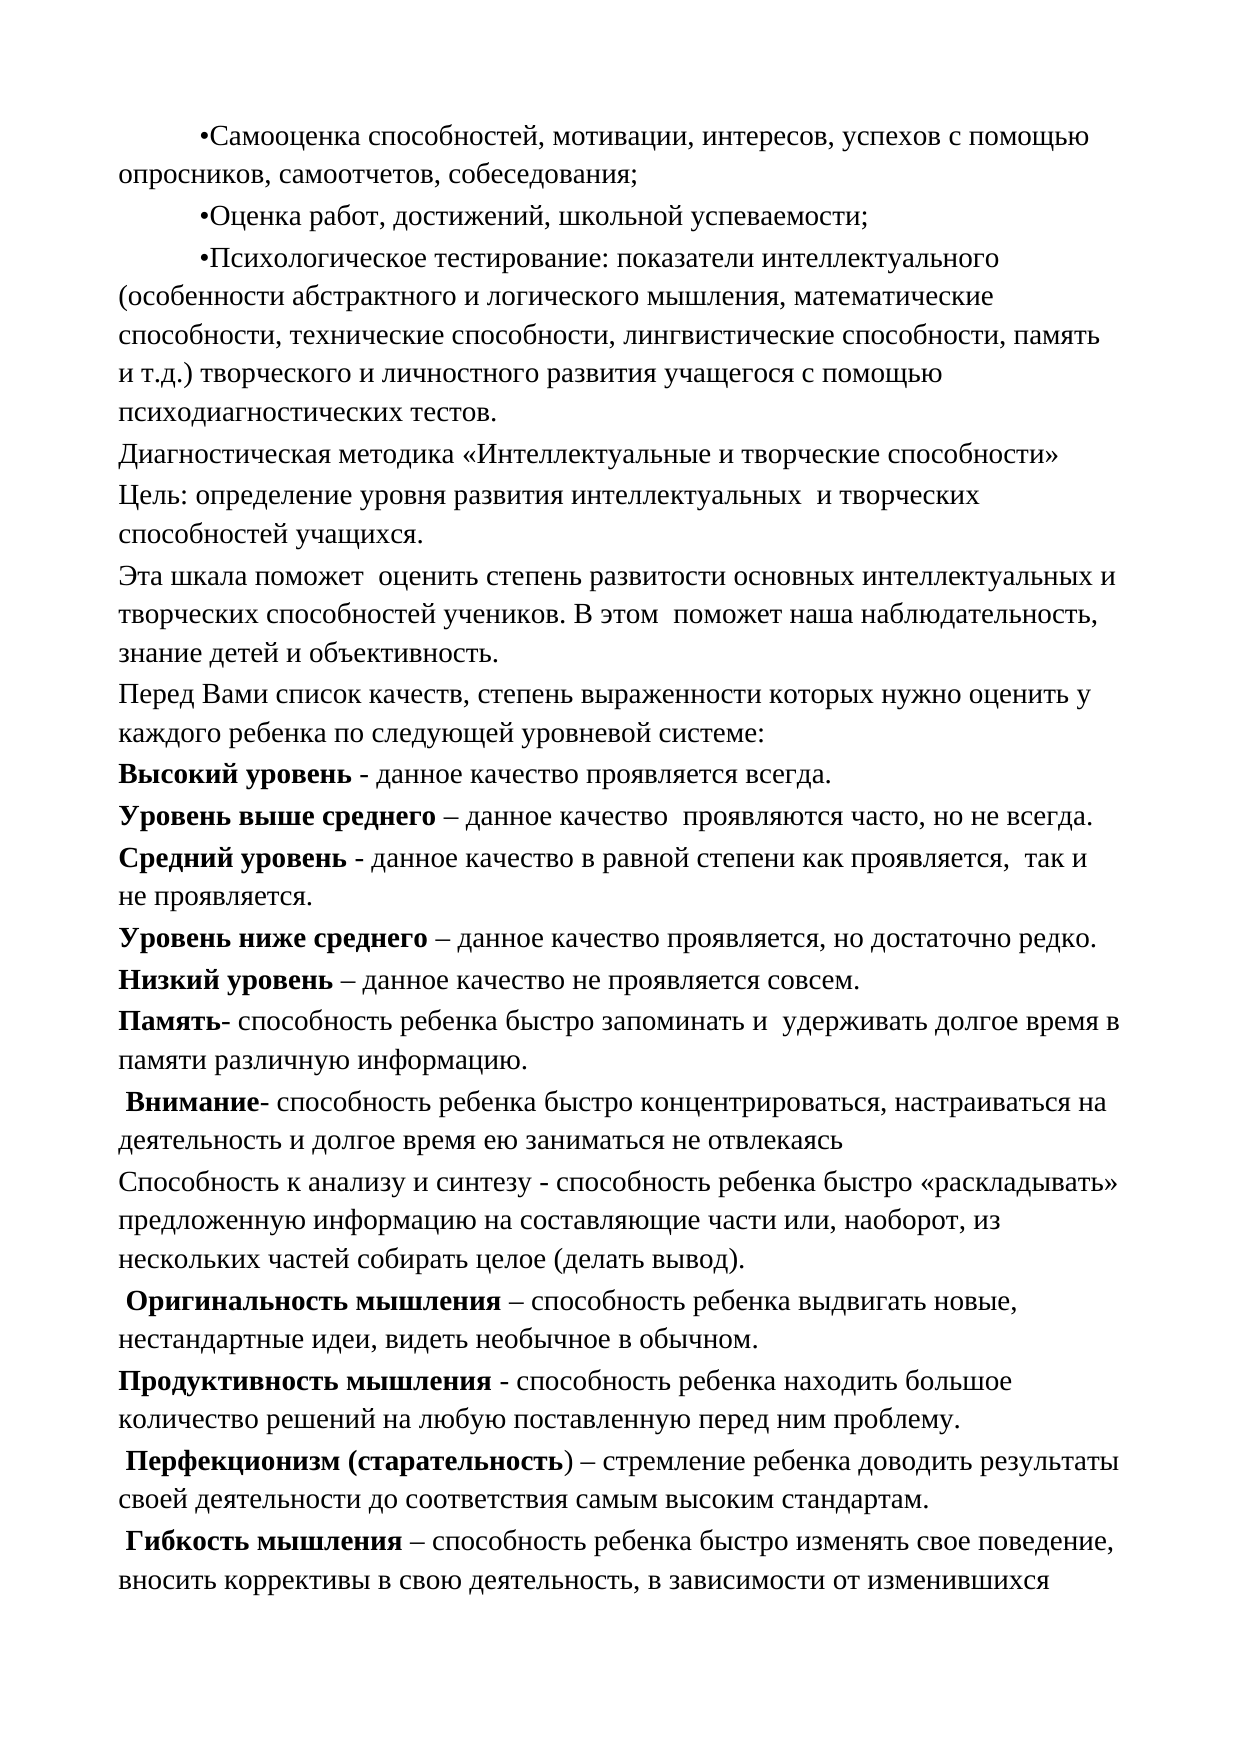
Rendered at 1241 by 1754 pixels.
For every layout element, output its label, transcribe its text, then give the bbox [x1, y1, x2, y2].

text Высокий уровень - данное качество проявляется всегда. [118, 757, 1122, 790]
text Уровень выше среднего – данное качество проявляются часто, но не всегда. [118, 798, 1122, 832]
text Цель: определение уровня развития интеллектуальных и творческих способностей учащихся. [118, 477, 1122, 549]
text Перфекционизм (старательность) – стремление ребенка доводить результаты своей деятельности до соответствия самым высоким стандартам. [118, 1443, 1122, 1515]
text Оригинальность мышления – способность ребенка выдвигать новые, нестандартные идеи, видеть необычное в обычном. [118, 1283, 1122, 1355]
text Эта шкала поможет оценить степень развитости основных интеллектуальных и творческих способностей учеников. В этом поможет наша наблюдательность, знание детей и объективность. [118, 558, 1122, 668]
text Уровень ниже среднего – данное качество проявляется, но достаточно редко. [118, 920, 1122, 954]
text Продуктивность мышления - способность ребенка находить большое количество решений на любую поставленную перед ним проблему. [118, 1363, 1122, 1435]
text Средний уровень - данное качество в равной степени как проявляется, так и не проявляется. [118, 840, 1122, 912]
text Низкий уровень – данное качество не проявляется совсем. [118, 962, 1122, 995]
text Диагностическая методика «Интеллектуальные и творческие способности» [118, 436, 1122, 469]
text •Самооценка способностей, мотивации, интересов, успехов с помощью опросников, самоотчетов, собеседования; [118, 118, 1122, 190]
text Способность к анализу и синтезу - способность ребенка быстро «раскладывать» предложенную информацию на составляющие части или, наоборот, из нескольких частей собирать целое (делать вывод). [118, 1164, 1122, 1274]
text •Оценка работ, достижений, школьной успеваемости; [118, 198, 1122, 232]
text Память- способность ребенка быстро запоминать и удерживать долгое время в памяти различную информацию. [118, 1003, 1122, 1076]
text •Психологическое тестирование: показатели интеллектуального (особенности абстрактного и логического мышления, математические способности, технические способности, лингвистические способности, память и т.д.) творческого и личностного развития учащегося с помощью психодиагностических тестов. [118, 240, 1122, 428]
text Внимание- способность ребенка быстро концентрироваться, настраиваться на деятельность и долгое время ею заниматься не отвлекаясь [118, 1084, 1122, 1156]
text Перед Вами список качеств, степень выраженности которых нужно оценить у каждого ребенка по следующей уровневой системе: [118, 676, 1122, 748]
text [118, 1523, 1122, 1595]
